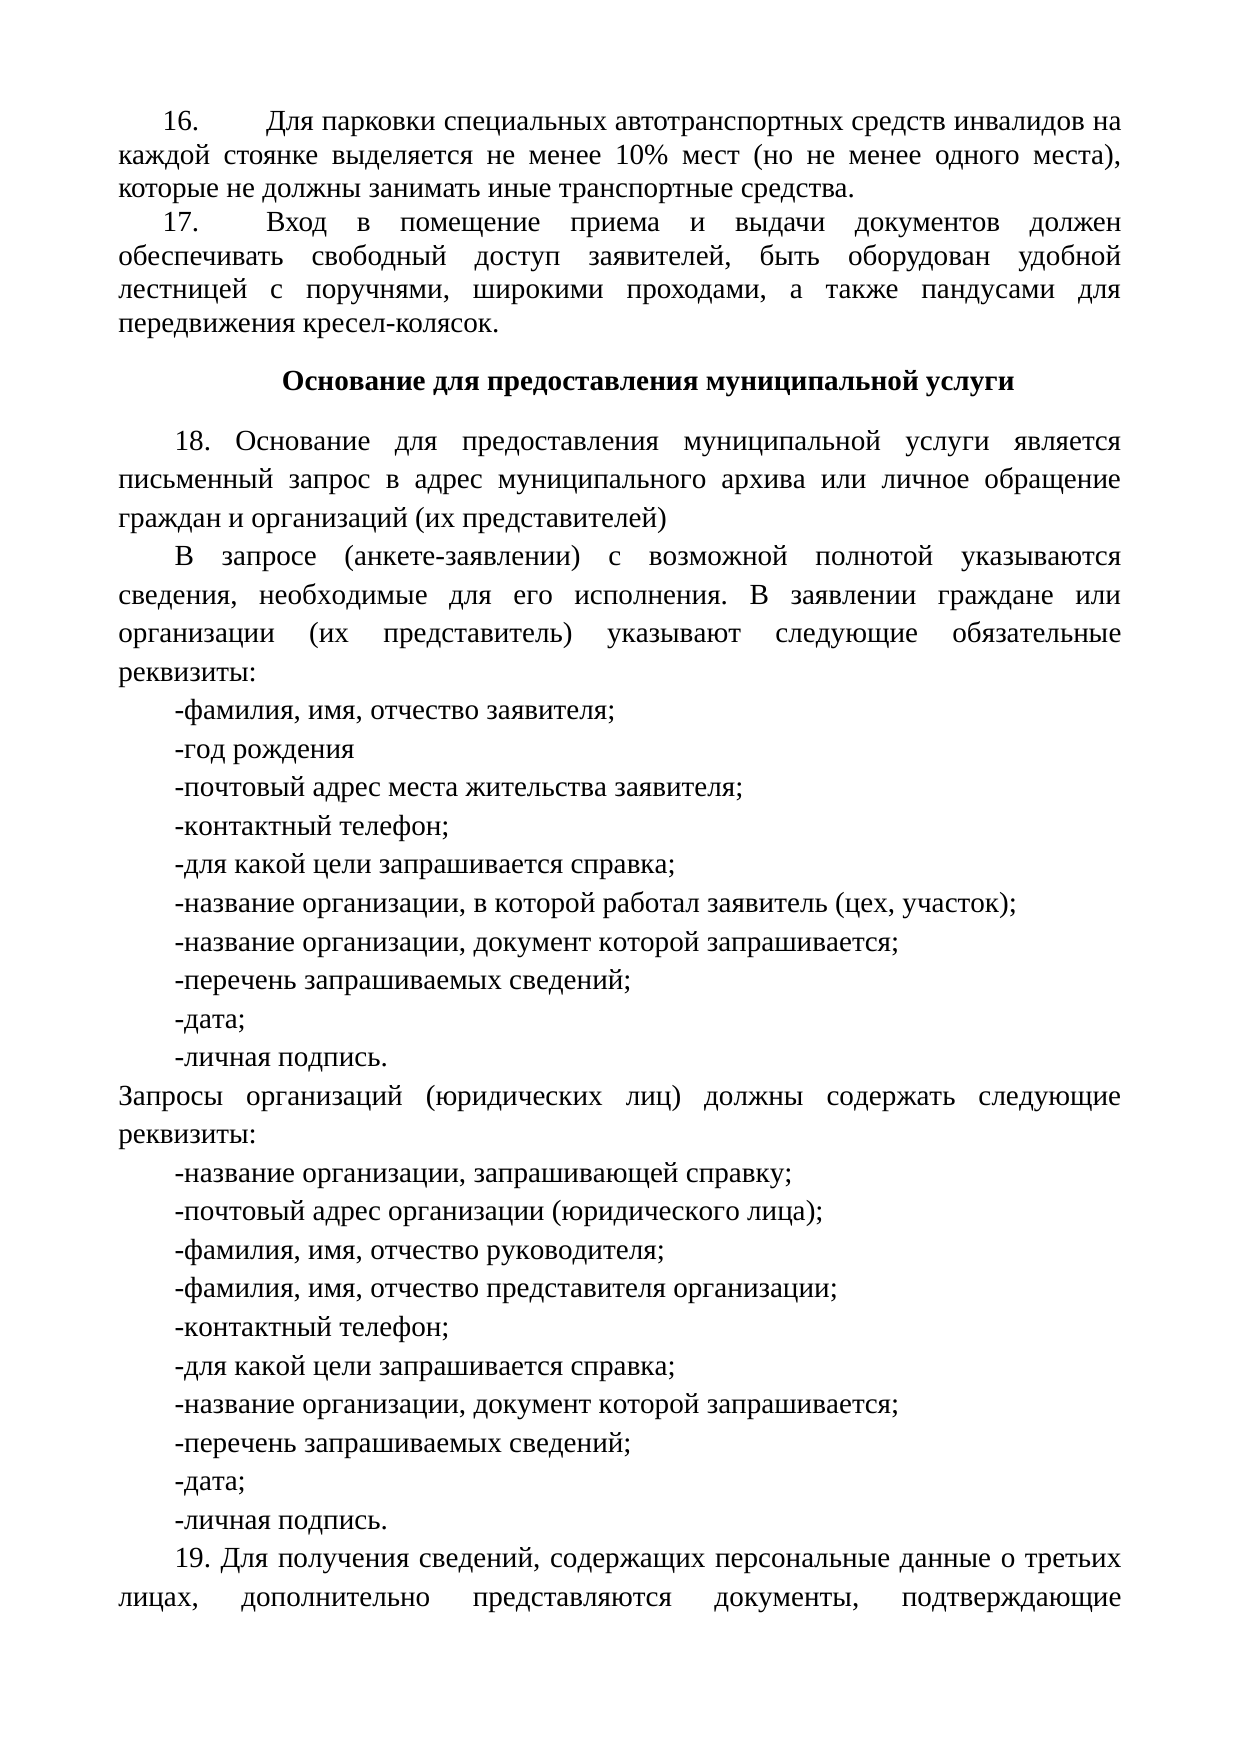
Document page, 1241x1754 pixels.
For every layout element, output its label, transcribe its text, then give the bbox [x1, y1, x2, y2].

text -название организации, документ которой запрашивается; [118, 924, 1122, 957]
text -дата; [118, 1001, 1122, 1034]
text -фамилия, имя, отчество представителя организации; [118, 1271, 1122, 1304]
text -название организации, в которой работал заявитель (цех, участок); [118, 885, 1122, 919]
list Для парковки специальных автотранспортных средств инвалидов на каждой стоянке выделяется не менее 10% мест (но не менее одного места), которые не должны занимать иные транспортные средства. [118, 103, 1122, 204]
list Вход в помещение приема и выдачи документов должен обеспечивать свободный доступ заявителей, быть оборудован удобной лестницей с поручнями, широкими проходами, а также пандусами для передвижения кресел-колясок. [118, 204, 1122, 338]
text -название организации, документ которой запрашивается; [118, 1386, 1122, 1420]
text В запросе (анкете-заявлении) с возможной полнотой указываются сведения, необходимые для его исполнения. В заявлении граждане или организации (их представитель) указывают следующие обязательные реквизиты: [118, 538, 1122, 687]
text 18. Основание для предоставления муниципальной услуги является письменный запрос в адрес муниципального архива или личное обращение граждан и организаций (их представителей) [118, 423, 1122, 533]
text -перечень запрашиваемых сведений; [118, 1425, 1122, 1458]
text -дата; [118, 1463, 1122, 1497]
text -фамилия, имя, отчество руководителя; [118, 1232, 1122, 1266]
text -для какой цели запрашивается справка; [118, 1348, 1122, 1381]
text -фамилия, имя, отчество заявителя; [118, 692, 1122, 726]
text Запросы организаций (юридических лиц) должны содержать следующие реквизиты: [118, 1078, 1122, 1150]
text -контактный телефон; [118, 808, 1122, 842]
text -личная подпись. [118, 1502, 1122, 1535]
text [118, 1540, 1122, 1612]
text -почтовый адрес места жительства заявителя; [118, 769, 1122, 803]
text -год рождения [118, 731, 1122, 764]
text Основание для предоставления муниципальной услуги [118, 363, 1122, 397]
text -перечень запрашиваемых сведений; [118, 962, 1122, 996]
text -контактный телефон; [118, 1309, 1122, 1343]
text -личная подпись. [118, 1039, 1122, 1073]
text -название организации, запрашивающей справку; [118, 1155, 1122, 1188]
text -для какой цели запрашивается справка; [118, 847, 1122, 880]
text -почтовый адрес организации (юридического лица); [118, 1193, 1122, 1227]
